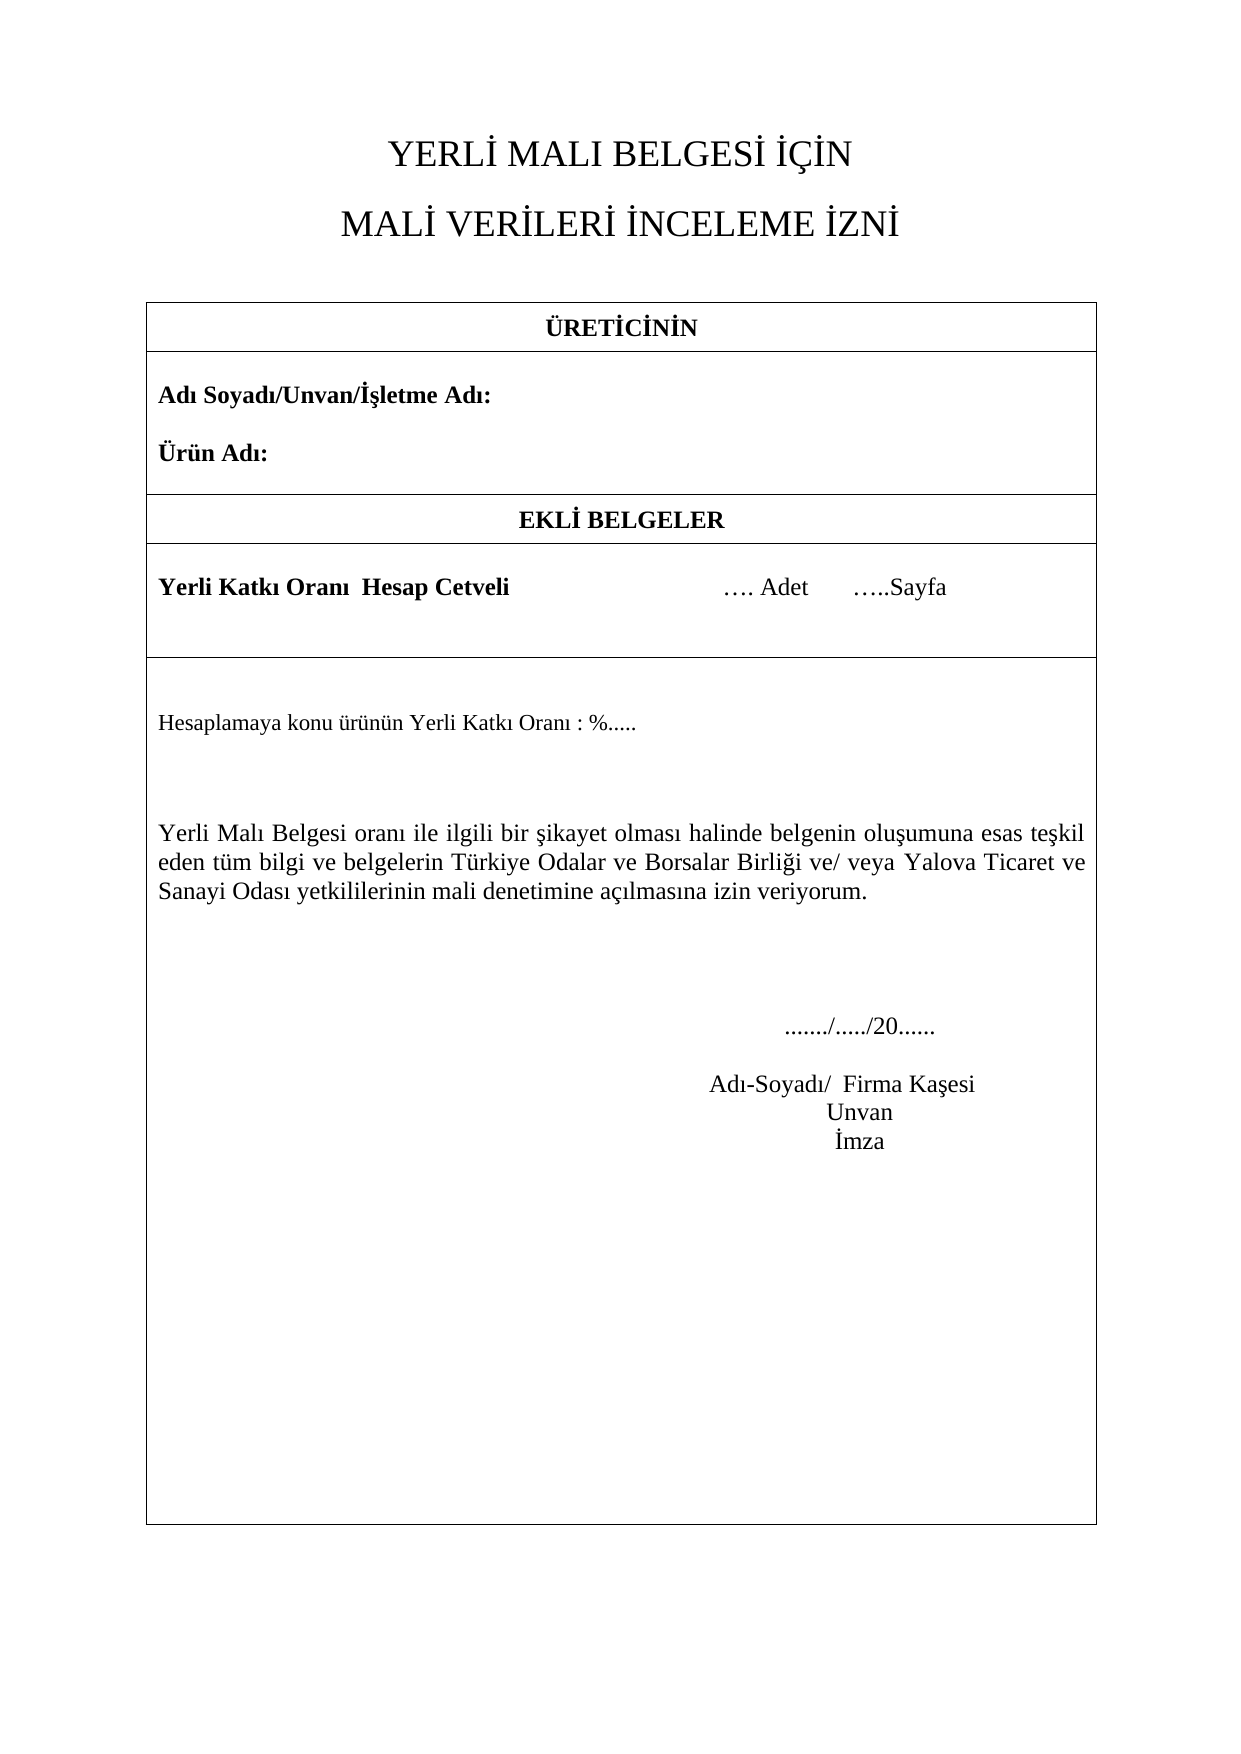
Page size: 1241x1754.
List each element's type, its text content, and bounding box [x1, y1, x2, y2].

table_cell Hesaplamaya konu ürünün Yerli Katkı Oranı : %..... Yerli Malı Belgesi oranı ile ilgili bir şikayet olması halinde belgenin oluşumuna esas teşkil eden tüm bilgi ve belgelerin Türkiye Odalar ve Borsalar Birliği ve/ veya Yalova Ticaret ve Sanayi Odası yetkililerinin mali denetimine açılmasına izin veriyorum. ......./...../20...... Adı-Soyadı/ Firma Kaşesi Unvan İmza [147, 658, 1096, 1523]
table_cell Adı Soyadı/Unvan/İşletme Adı: Ürün Adı: [147, 352, 1096, 494]
table_cell Yerli Katkı Oranı Hesap Cetveli …. Adet …..Sayfa [147, 544, 1096, 657]
table_header ÜRETİCİNİN [147, 303, 1096, 351]
text YERLİ MALI BELGESİ İÇİN MALİ VERİLERİ İNCELEME İZNİ [340, 131, 900, 244]
table_cell EKLİ BELGELER [147, 495, 1096, 542]
